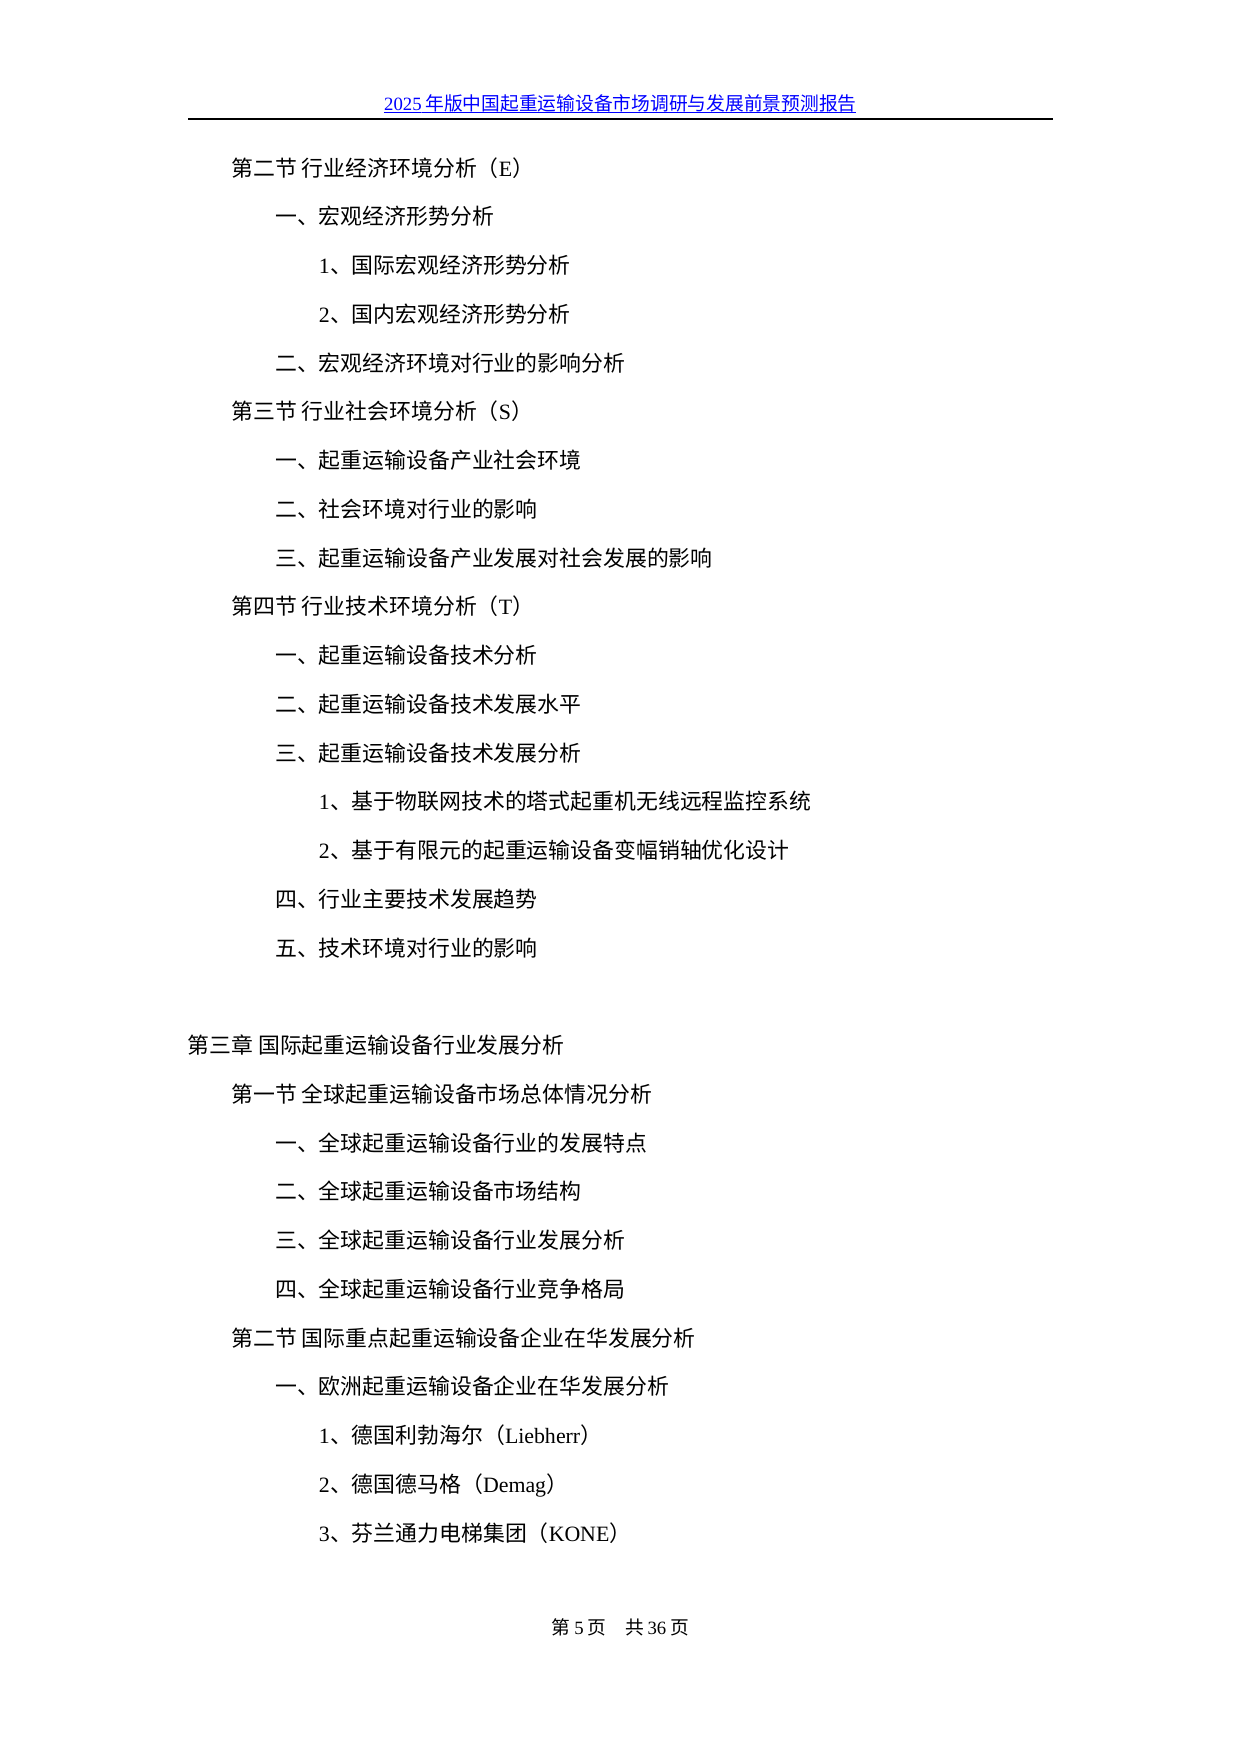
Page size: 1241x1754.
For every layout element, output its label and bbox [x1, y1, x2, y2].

text [187, 150, 1053, 1548]
